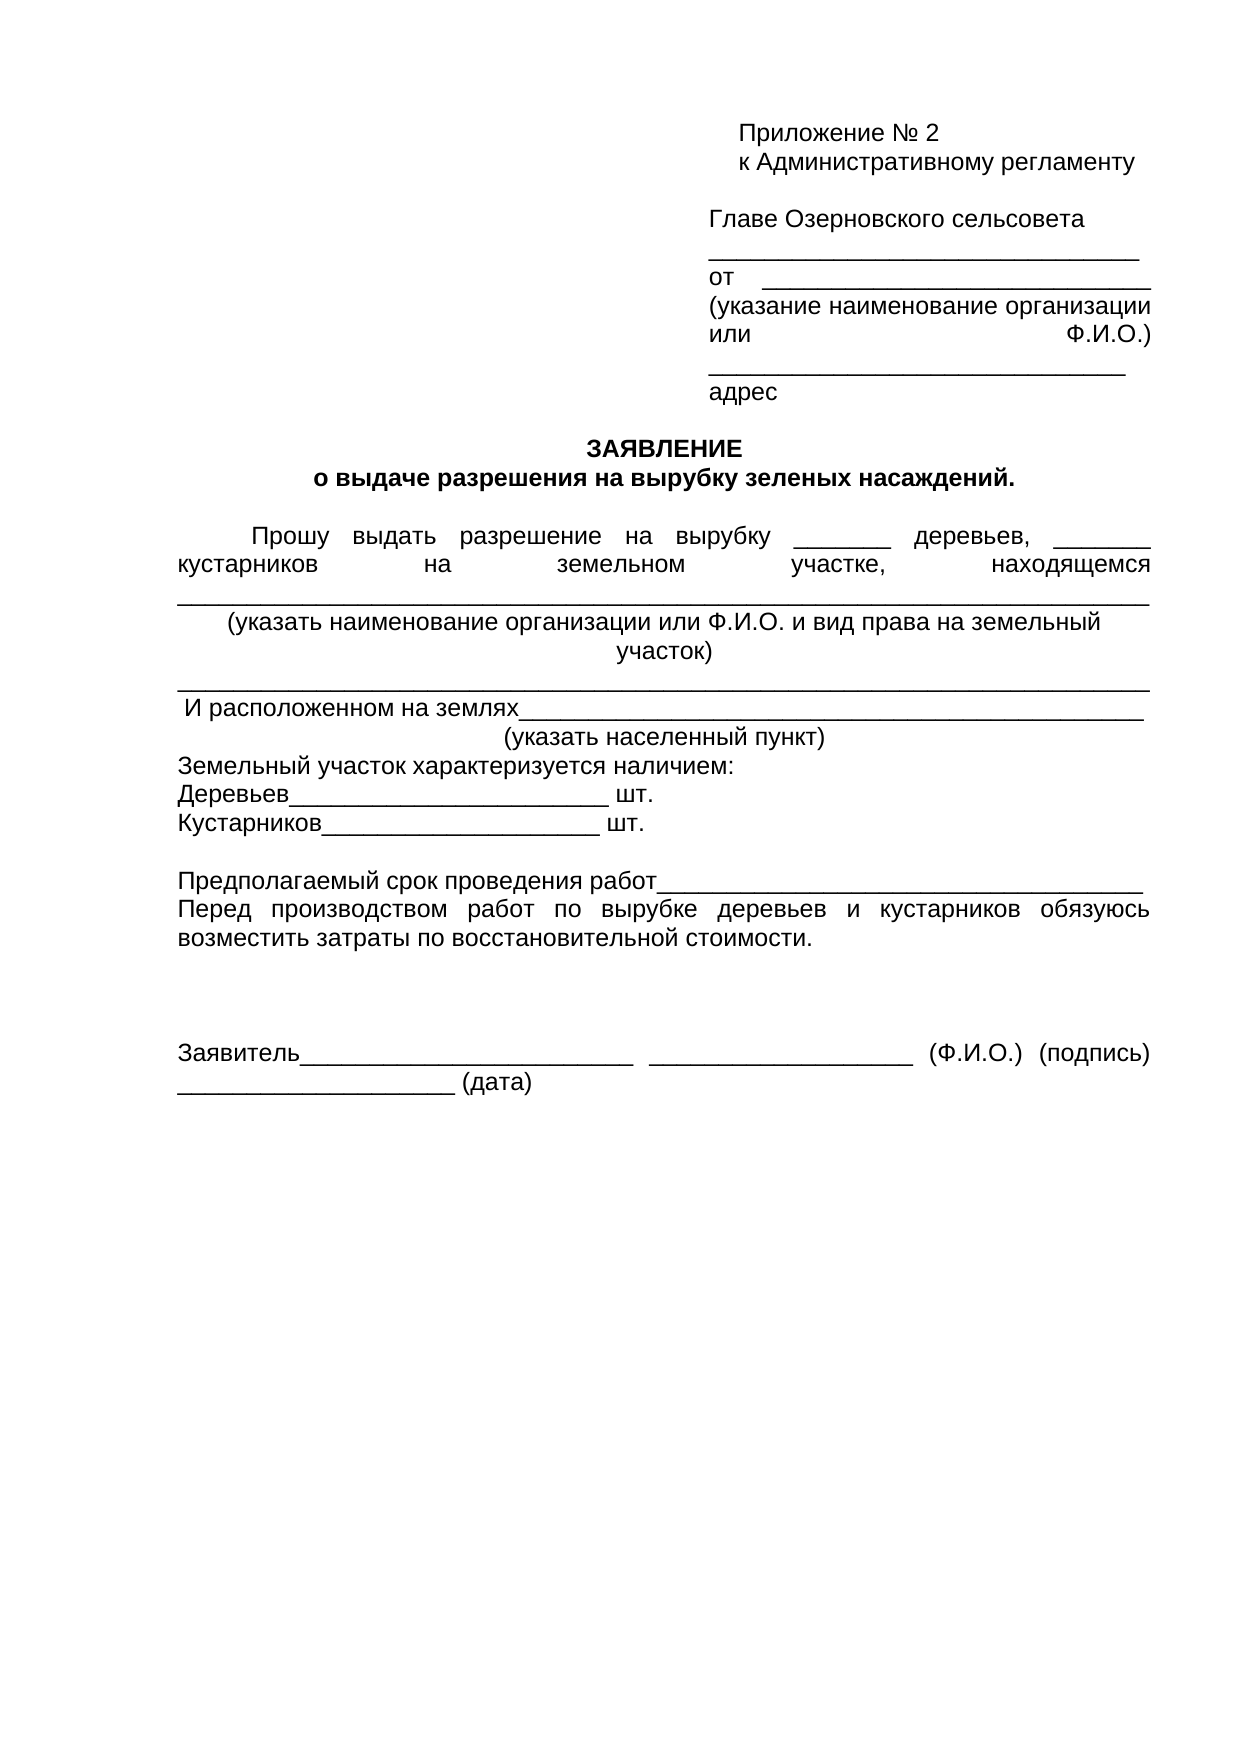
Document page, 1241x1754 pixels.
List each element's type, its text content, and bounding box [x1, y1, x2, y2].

text (указать наименование организации или Ф.И.О. и вид права на земельный участок) [177, 607, 1152, 664]
text к Административному регламенту [738, 147, 1152, 176]
text Предполагаемый срок проведения работ___________________________________ [177, 866, 1152, 894]
text Главе Озерновского сельсовета [709, 204, 1152, 233]
text Земельный участок характеризуется наличием: [177, 751, 1152, 779]
text Приложение № 2 [738, 118, 1152, 147]
text Перед производством работ по вырубке деревьев и кустарников обязуюсь возместить затраты по восстановительной стоимости. [177, 894, 1152, 952]
text ______________________________________________________________________ И расположенном на землях_____________________________________________ (указать населенный пункт) [177, 664, 1152, 751]
text от ____________________________ (указание наименование организации или Ф.И.О.) ______________________________ адрес [709, 262, 1152, 406]
text _______________________________ [709, 233, 1152, 262]
text Кустарников____________________ шт. [177, 808, 1152, 837]
text ЗАЯВЛЕНИЕ [177, 434, 1152, 463]
text Заявитель________________________ ___________________ (Ф.И.О.) (подпись) ____________________ (дата) [177, 1038, 1152, 1096]
text Прошу выдать разрешение на вырубку _______ деревьев, _______ кустарников на земельном участке, находящемся ______________________________________________________________________ [177, 521, 1152, 607]
text Деревьев_______________________ шт. [177, 779, 1152, 808]
text о выдаче разрешения на вырубку зеленых насаждений. [177, 463, 1152, 492]
